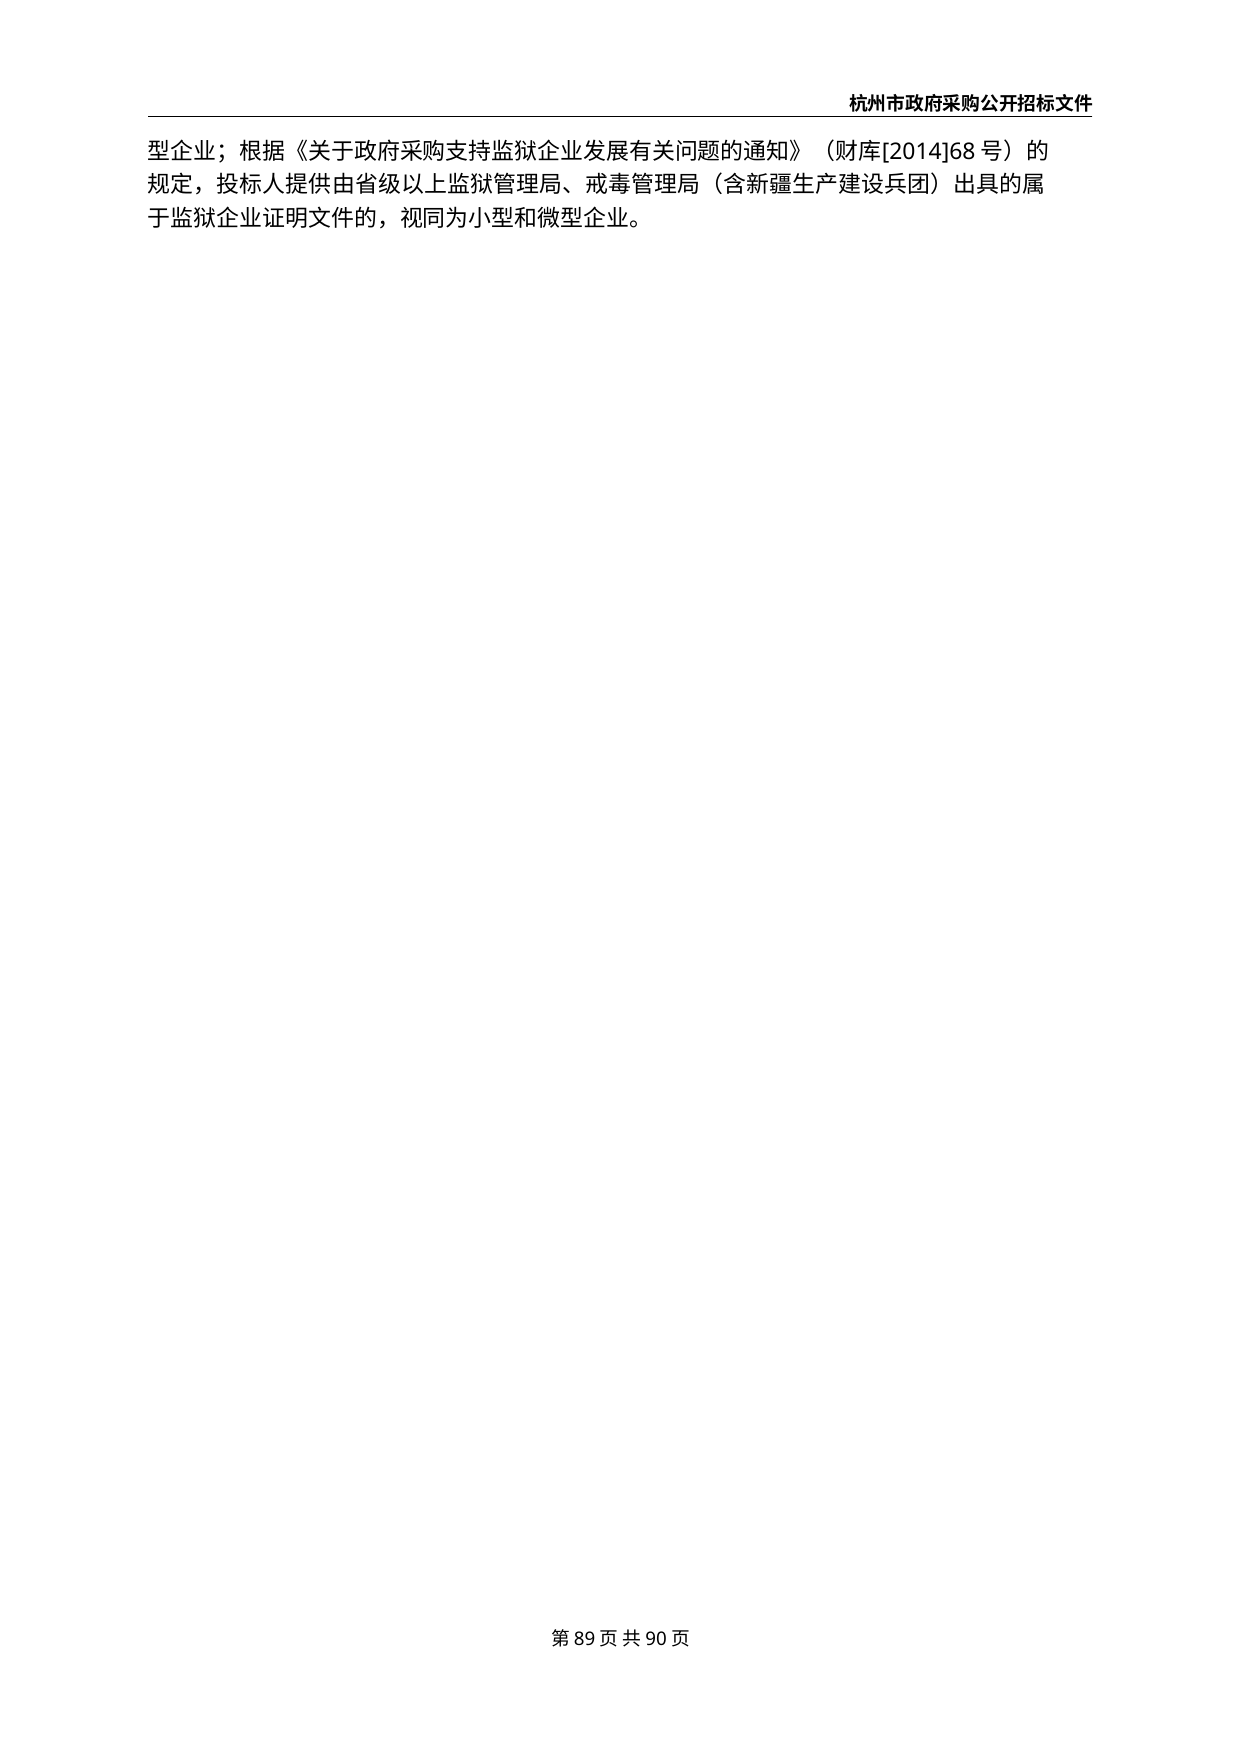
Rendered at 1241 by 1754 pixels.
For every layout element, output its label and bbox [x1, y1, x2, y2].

list [148, 133, 1049, 233]
